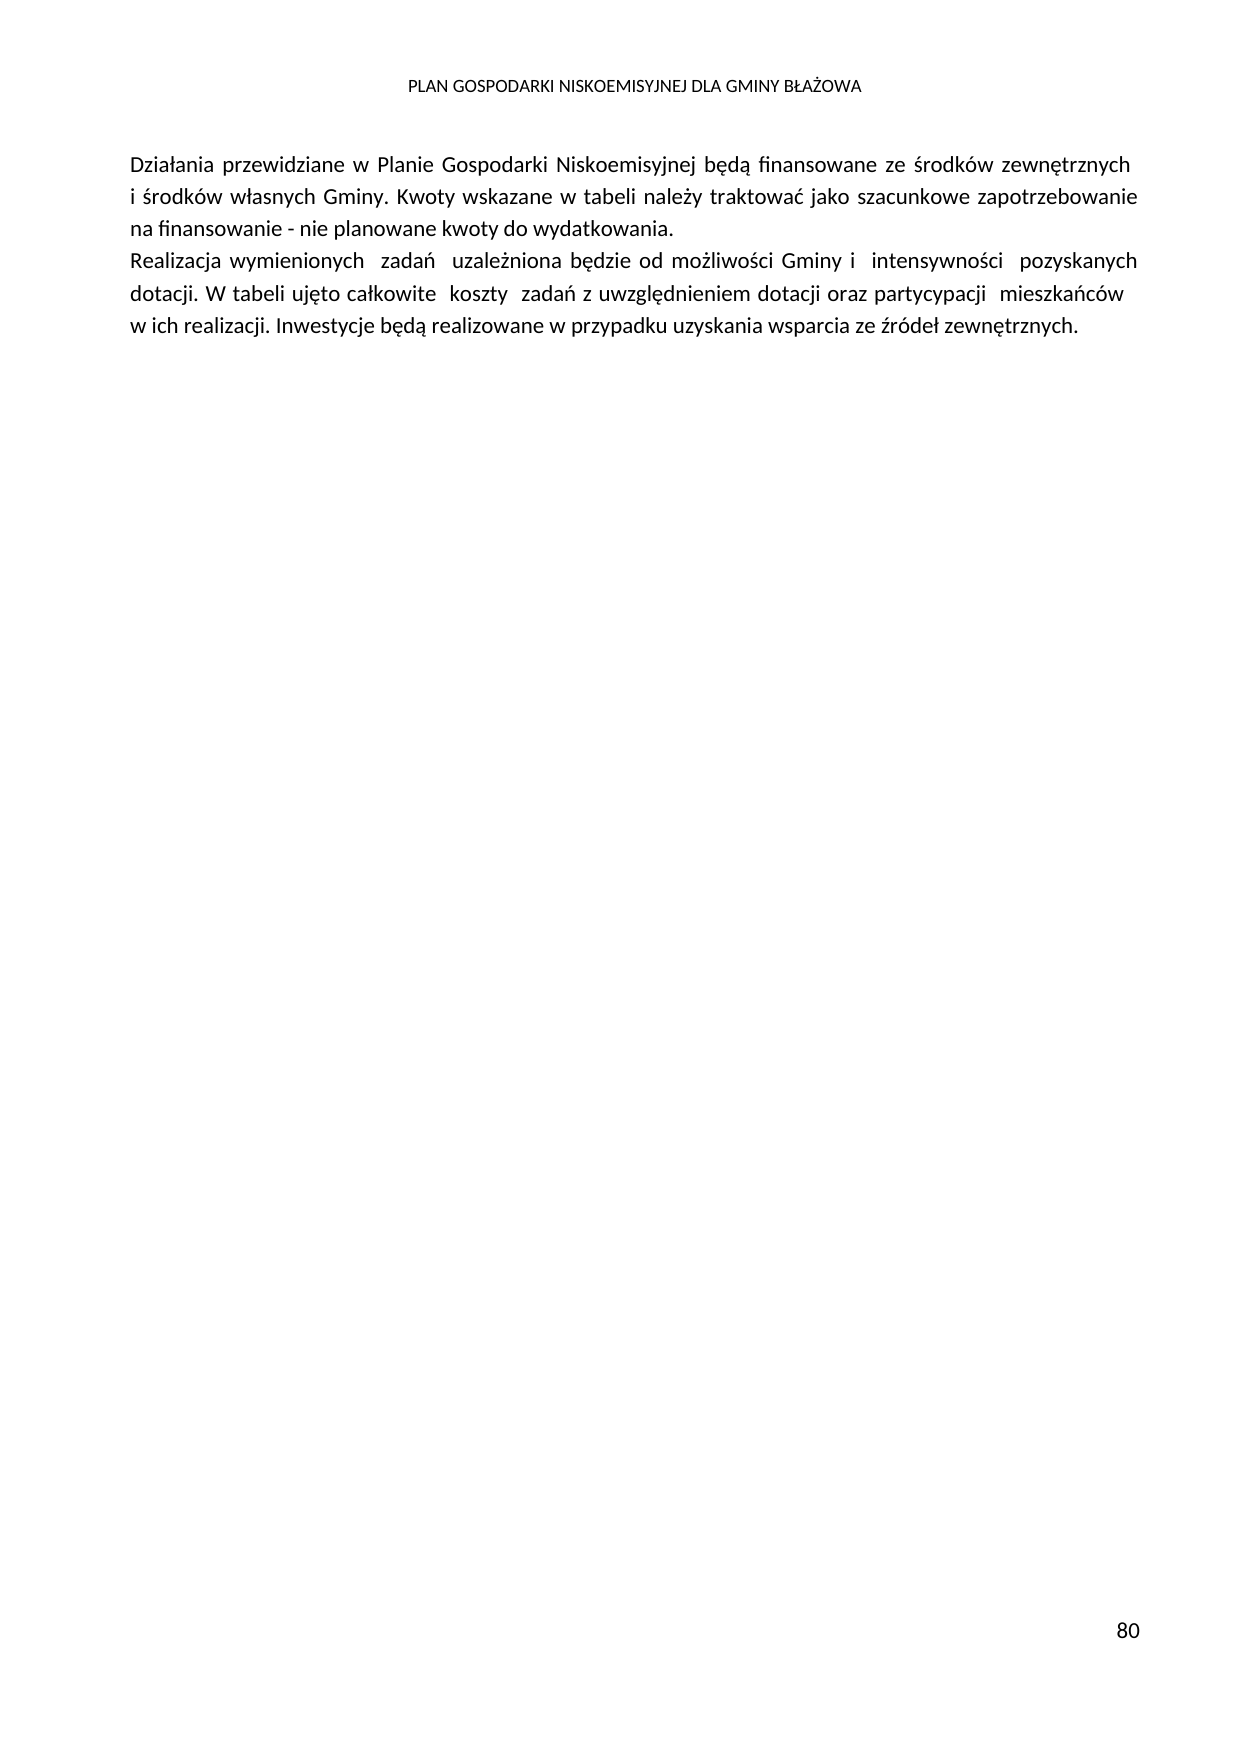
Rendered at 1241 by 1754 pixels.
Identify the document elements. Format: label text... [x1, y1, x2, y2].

text Działania przewidziane w Planie Gospodarki Niskoemisyjnej będą finansowane ze środków zewnętrznych i środków własnych Gminy. Kwoty wskazane w tabeli należy traktować jako szacunkowe zapotrzebowanie na finansowanie - nie planowane kwoty do wydatkowania. [130, 150, 1140, 242]
text Realizacja wymienionych zadań uzależniona będzie od możliwości Gminy i intensywności pozyskanych dotacji. W tabeli ujęto całkowite koszty zadań z uwzględnieniem dotacji oraz partycypacji mieszkańców w ich realizacji. Inwestycje będą realizowane w przypadku uzyskania wsparcia ze źródeł zewnętrznych. [130, 247, 1140, 339]
